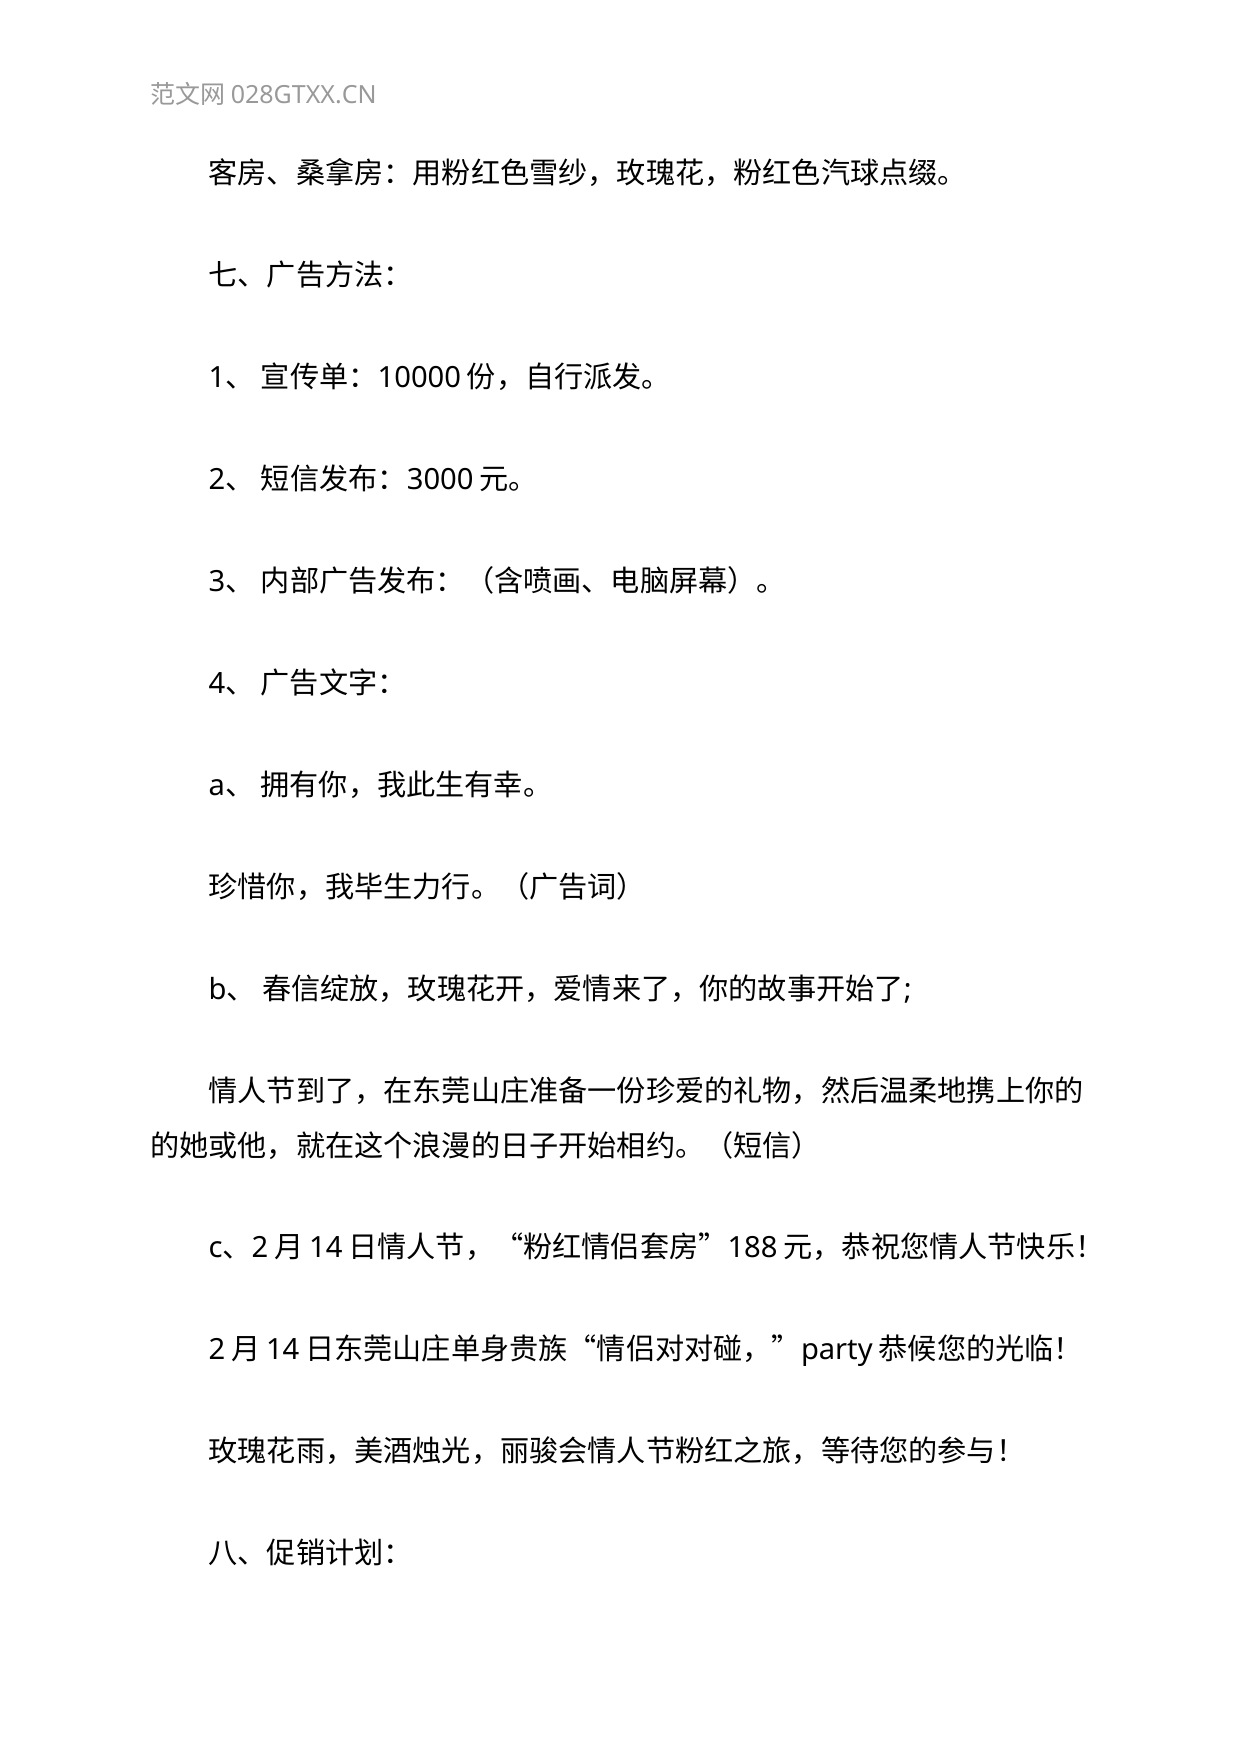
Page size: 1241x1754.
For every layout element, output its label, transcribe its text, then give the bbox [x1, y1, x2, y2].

text a、 拥有你，我此生有幸。 [150, 761, 1090, 804]
text c、2月14日情人节，“粉红情侣套房”188元，恭祝您情人节快乐！ [150, 1224, 1090, 1266]
text 4、 广告文字： [150, 659, 1090, 702]
text 2、 短信发布：3000元。 [150, 456, 1090, 498]
text 情人节到了，在东莞山庄准备一份珍爱的礼物，然后温柔地携上你的的她或他，就在这个浪漫的日子开始相约。（短信） [150, 1067, 1090, 1164]
text 玫瑰花雨，美酒烛光，丽骏会情人节粉红之旅，等待您的参与！ [150, 1428, 1090, 1470]
text 2月14日东莞山庄单身贵族“情侣对对碰，”party恭候您的光临！ [150, 1326, 1090, 1368]
text 七、广告方法： [150, 252, 1090, 294]
text 八、促销计划： [150, 1529, 1090, 1572]
text 1、 宣传单：10000份，自行派发。 [150, 353, 1090, 396]
text 3、 内部广告发布：（含喷画、电脑屏幕）。 [150, 557, 1090, 600]
text 客房、桑拿房：用粉红色雪纱，玫瑰花，粉红色汽球点缀。 [150, 150, 1090, 192]
text b、 春信绽放，玫瑰花开，爱情来了，你的故事开始了; [150, 965, 1090, 1008]
text 珍惜你，我毕生力行。（广告词） [150, 863, 1090, 906]
